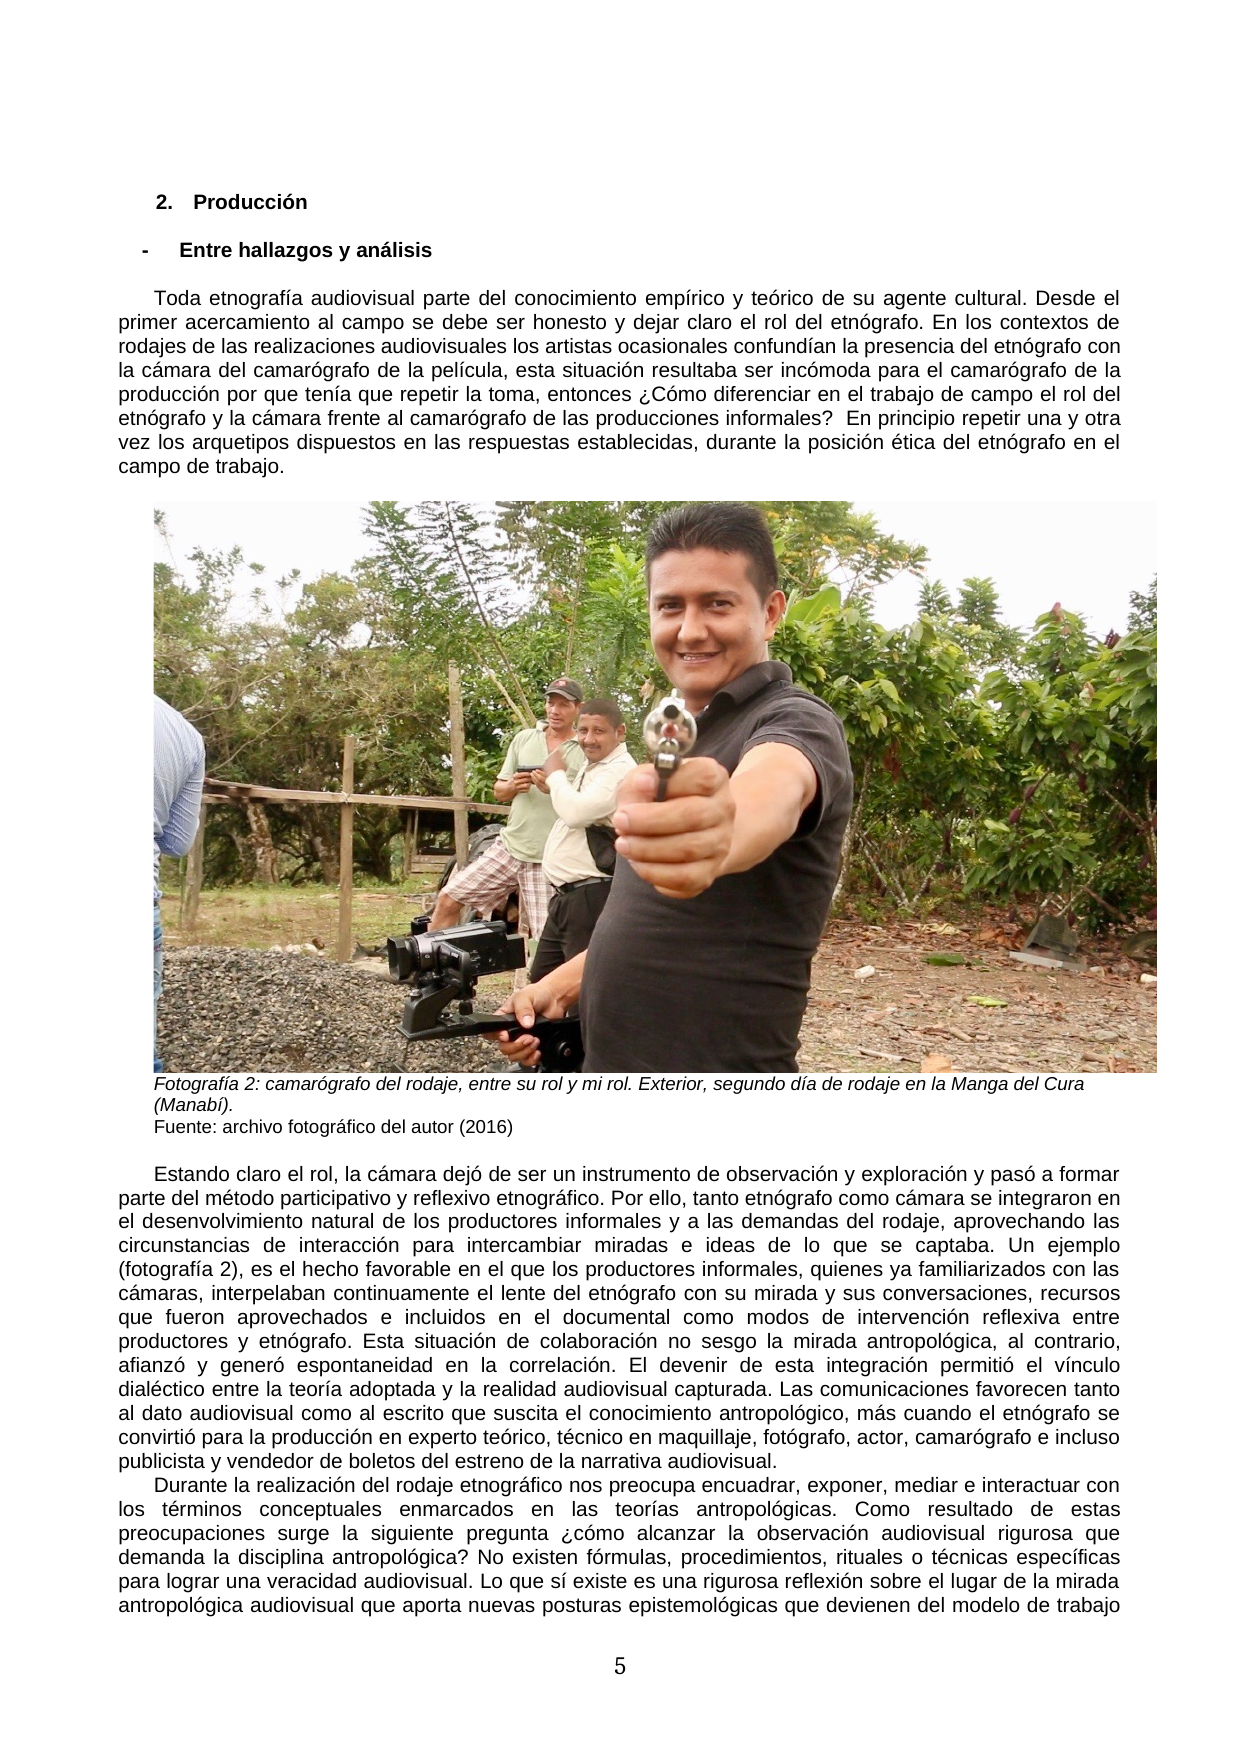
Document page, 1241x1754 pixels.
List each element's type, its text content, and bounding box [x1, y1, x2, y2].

picture [153, 501, 1157, 1073]
text Estando claro el rol, la cámara dejó de ser un instrumento de observación y exploración y pasó a formar parte del método participativo y reflexivo etnográfico. Por ello, tanto etnógrafo como cámara se integraron en el desenvolvimiento natural de los productores informales y a las demandas del rodaje, aprovechando las circunstancias de interacción para intercambiar miradas e ideas de lo que se captaba. Un ejemplo (fotografía 2), es el hecho favorable en el que los productores informales, quienes ya familiarizados con las cámaras, interpelaban continuamente el lente del etnógrafo con su mirada y sus conversaciones, recursos que fueron aprovechados e incluidos en el documental como modos de intervención reflexiva entre productores y etnógrafo. Esta situación de colaboración no sesgo la mirada antropológica, al contrario, afianzó y generó espontaneidad en la correlación. El devenir de esta integración permitió el vínculo dialéctico entre la teoría adoptada y la realidad audiovisual capturada. Las comunicaciones favorecen tanto al dato audiovisual como al escrito que suscita el conocimiento antropológico, más cuando el etnógrafo se convirtió para la producción en experto teórico, técnico en maquillaje, fotógrafo, actor, camarógrafo e incluso publicista y vendedor de boletos del estreno de la narrativa audiovisual. [118, 1161, 1122, 1473]
list Entre hallazgos y análisis [142, 238, 1122, 262]
list Producción [156, 190, 1122, 214]
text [118, 1473, 1122, 1617]
text Fuente: archivo fotográfico del autor (2016) [153, 1116, 1122, 1137]
text Fotografía 2: camarógrafo del rodaje, entre su rol y mi rol. Exterior, segundo día de rodaje en la Manga del Cura (Manabí). [153, 1073, 1122, 1116]
text Toda etnografía audiovisual parte del conocimiento empírico y teórico de su agente cultural. Desde el primer acercamiento al campo se debe ser honesto y dejar claro el rol del etnógrafo. En los contextos de rodajes de las realizaciones audiovisuales los artistas ocasionales confundían la presencia del etnógrafo con la cámara del camarógrafo de la película, esta situación resultaba ser incómoda para el camarógrafo de la producción por que tenía que repetir la toma, entonces ¿Cómo diferenciar en el trabajo de campo el rol del etnógrafo y la cámara frente al camarógrafo de las producciones informales? En principio repetir una y otra vez los arquetipos dispuestos en las respuestas establecidas, durante la posición ética del etnógrafo en el campo de trabajo. [118, 286, 1122, 477]
